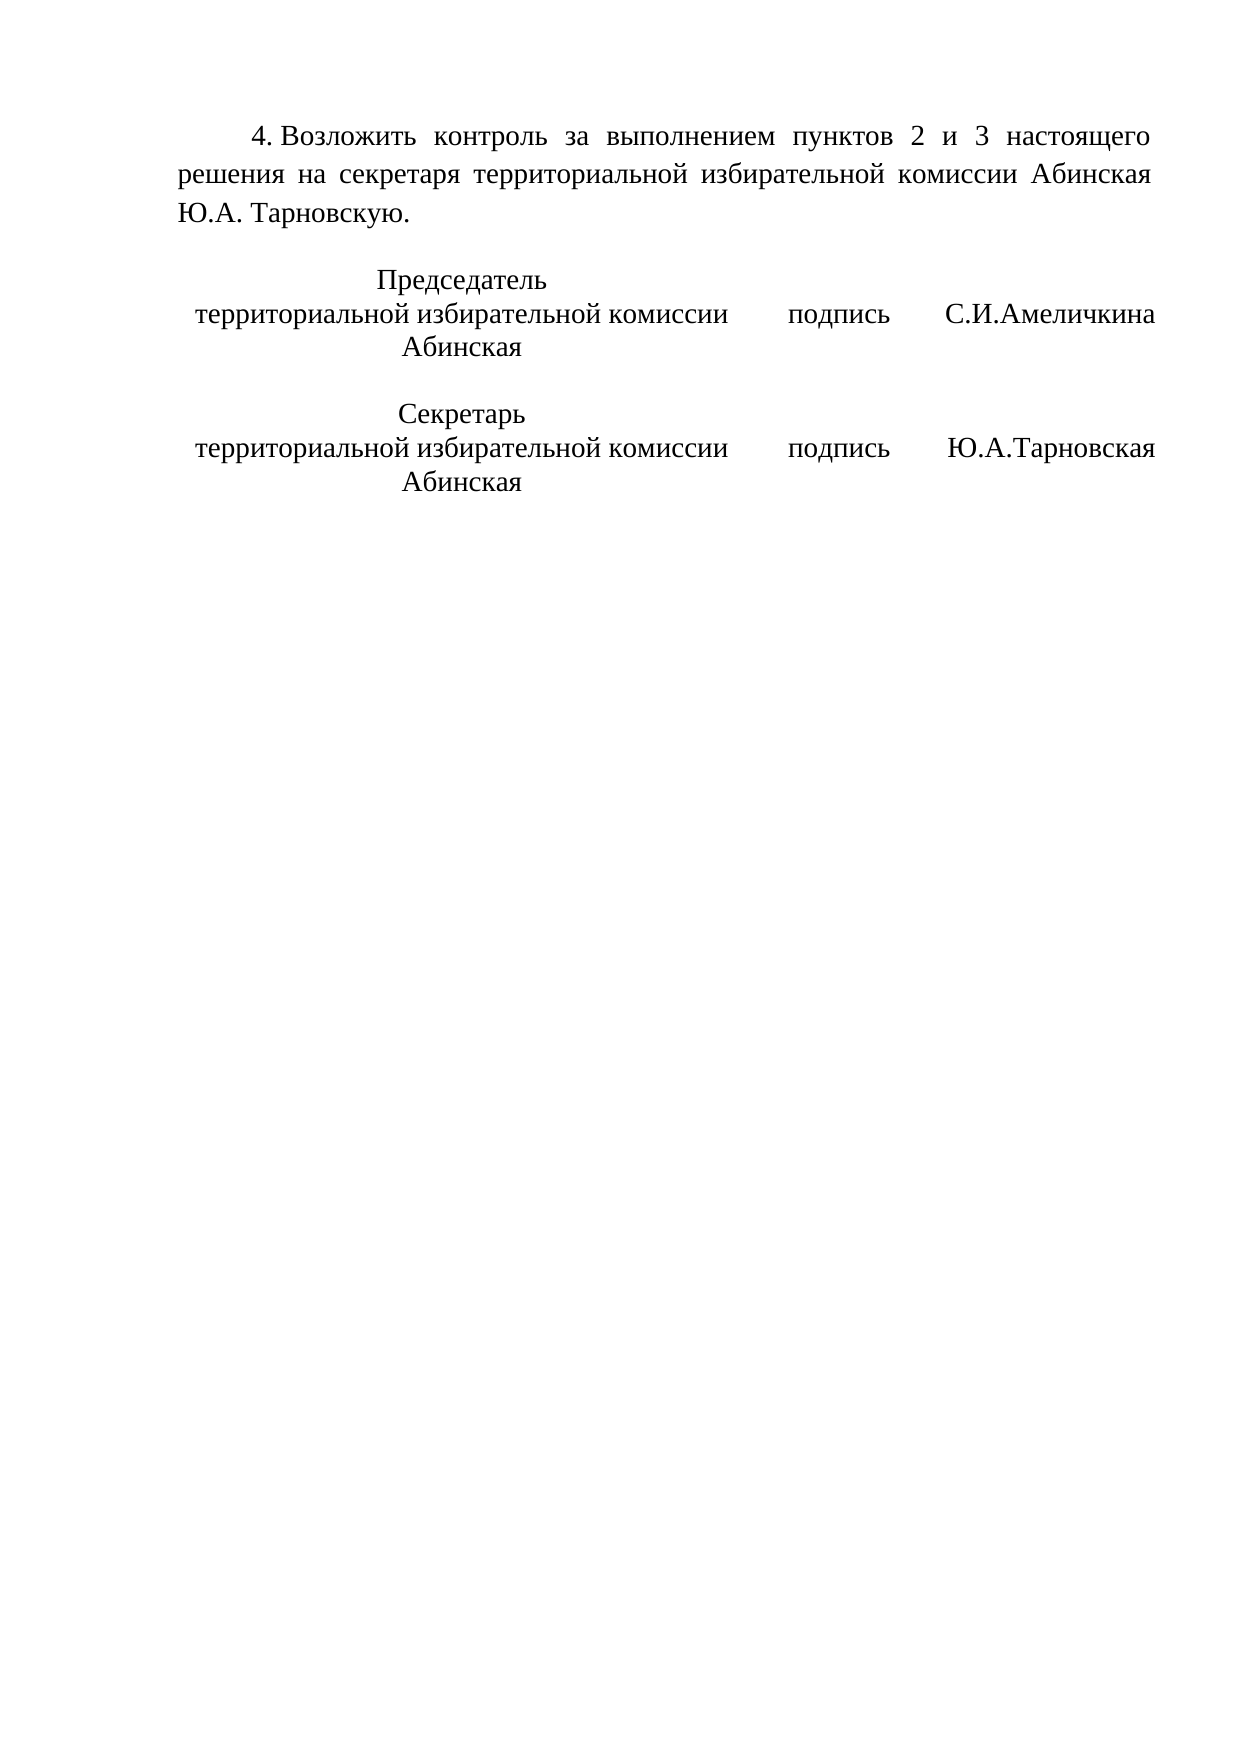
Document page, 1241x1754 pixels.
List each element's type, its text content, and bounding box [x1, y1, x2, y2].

table_header подпись [758, 263, 921, 397]
table_header С.И.Амеличкина [921, 263, 1167, 397]
text 4. Возложить контроль за выполнением пунктов 2 и 3 настоящего решения на секретаря территориальной избирательной комиссии Абинская Ю.А. Тарновскую. [177, 118, 1152, 229]
table_cell Ю.А.Тарновская [921, 397, 1167, 497]
table_cell Секретарь территориальной избирательной комиссии Абинская [166, 397, 757, 497]
table_header Председатель территориальной избирательной комиссии Абинская [166, 263, 757, 397]
table_cell подпись [758, 397, 921, 497]
